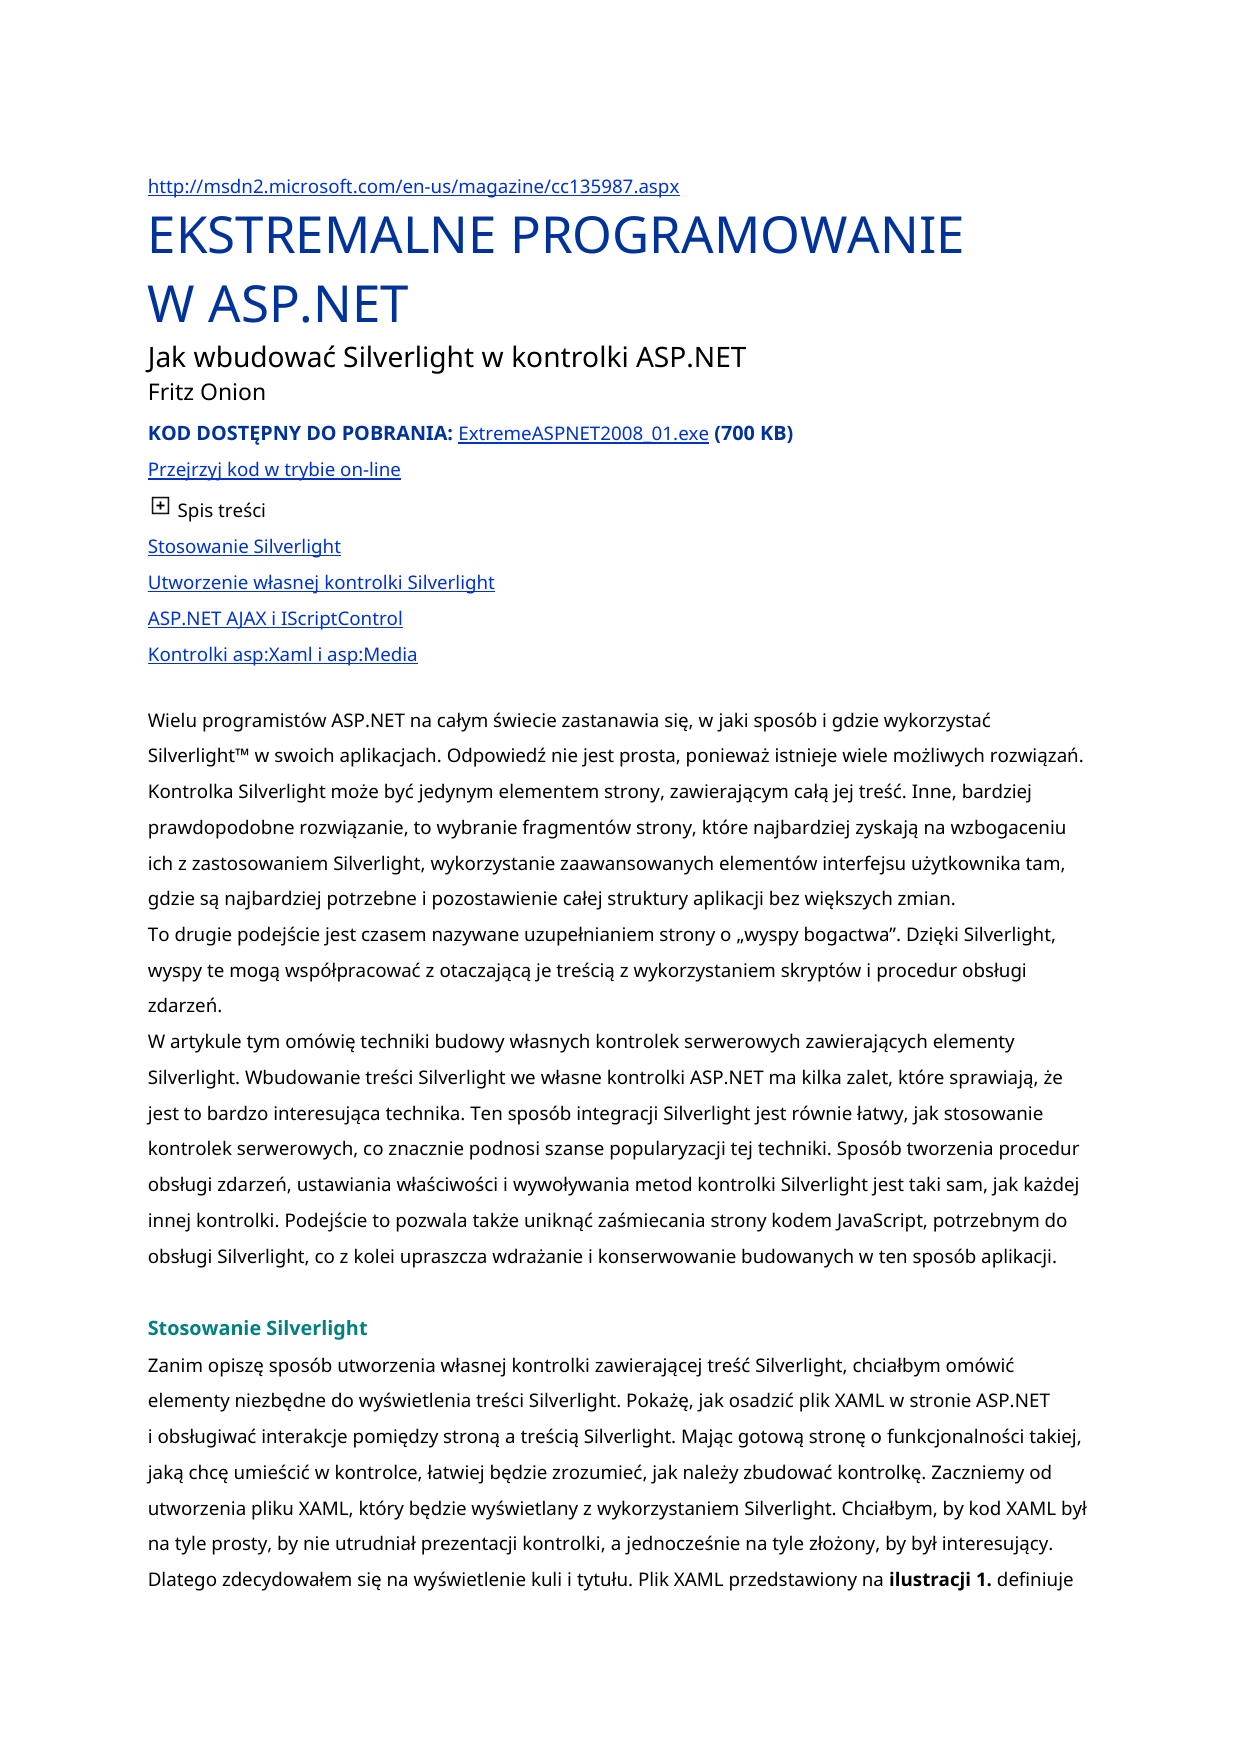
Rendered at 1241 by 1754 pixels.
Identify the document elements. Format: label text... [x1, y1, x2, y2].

text Fritz Onion [148, 376, 1093, 407]
text Ekstremalne programowanie w ASP.NET [148, 198, 1093, 337]
text Kod dostępny do pobrania: ExtremeASPNET2008_01.exe (700 KB) Przejrzyj kod w trybie on-line [148, 419, 1093, 482]
text W artykule tym omówię techniki budowy własnych kontrolek serwerowych zawierających elementy Silverlight. Wbudowanie treści Silverlight we własne kontrolki ASP.NET ma kilka zalet, które sprawiają, że jest to bardzo interesująca technika. Ten sposób integracji Silverlight jest równie łatwy, jak stosowanie kontrolek serwerowych, co znacznie podnosi szanse popularyzacji tej techniki. Sposób tworzenia procedur obsługi zdarzeń, ustawiania właściwości i wywoływania metod kontrolki Silverlight jest taki sam, jak każdej innej kontrolki. Podejście to pozwala także uniknąć zaśmiecania strony kodem JavaScript, potrzebnym do obsługi Silverlight, co z kolei upraszcza wdrażanie i konserwowanie budowanych w ten sposób aplikacji. [148, 1028, 1093, 1268]
text Spis treści [148, 492, 1093, 523]
picture [147, 492, 173, 518]
text Stosowanie Silverlight [148, 533, 1093, 559]
text Kontrolki asp:Xaml i asp:Media [148, 641, 1093, 666]
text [148, 1352, 1093, 1592]
text Wielu programistów ASP.NET na całym świecie zastanawia się, w jaki sposób i gdzie wykorzystać Silverlight™ w swoich aplikacjach. Odpowiedź nie jest prosta, ponieważ istnieje wiele możliwych rozwiązań. Kontrolka Silverlight może być jedynym elementem strony, zawierającym całą jej treść. Inne, bardziej prawdopodobne rozwiązanie, to wybranie fragmentów strony, które najbardziej zyskają na wzbogaceniu ich z zastosowaniem Silverlight, wykorzystanie zaawansowanych elementów interfejsu użytkownika tam, gdzie są najbardziej potrzebne i pozostawienie całej struktury aplikacji bez większych zmian. [148, 707, 1093, 911]
text Jak wbudować Silverlight w kontrolki ASP.NET [148, 337, 1093, 376]
text To drugie podejście jest czasem nazywane uzupełnianiem strony o „wyspy bogactwa”. Dzięki Silverlight, wyspy te mogą współpracować z otaczającą je treścią z wykorzystaniem skryptów i procedur obsługi zdarzeń. [148, 921, 1093, 1018]
text ASP.NET AJAX i IScriptControl [148, 605, 1093, 631]
subtitle Stosowanie Silverlight [148, 1314, 1093, 1341]
text Utworzenie własnej kontrolki Silverlight [148, 569, 1093, 594]
text http://msdn2.microsoft.com/en-us/magazine/cc135987.aspx [148, 148, 1093, 198]
